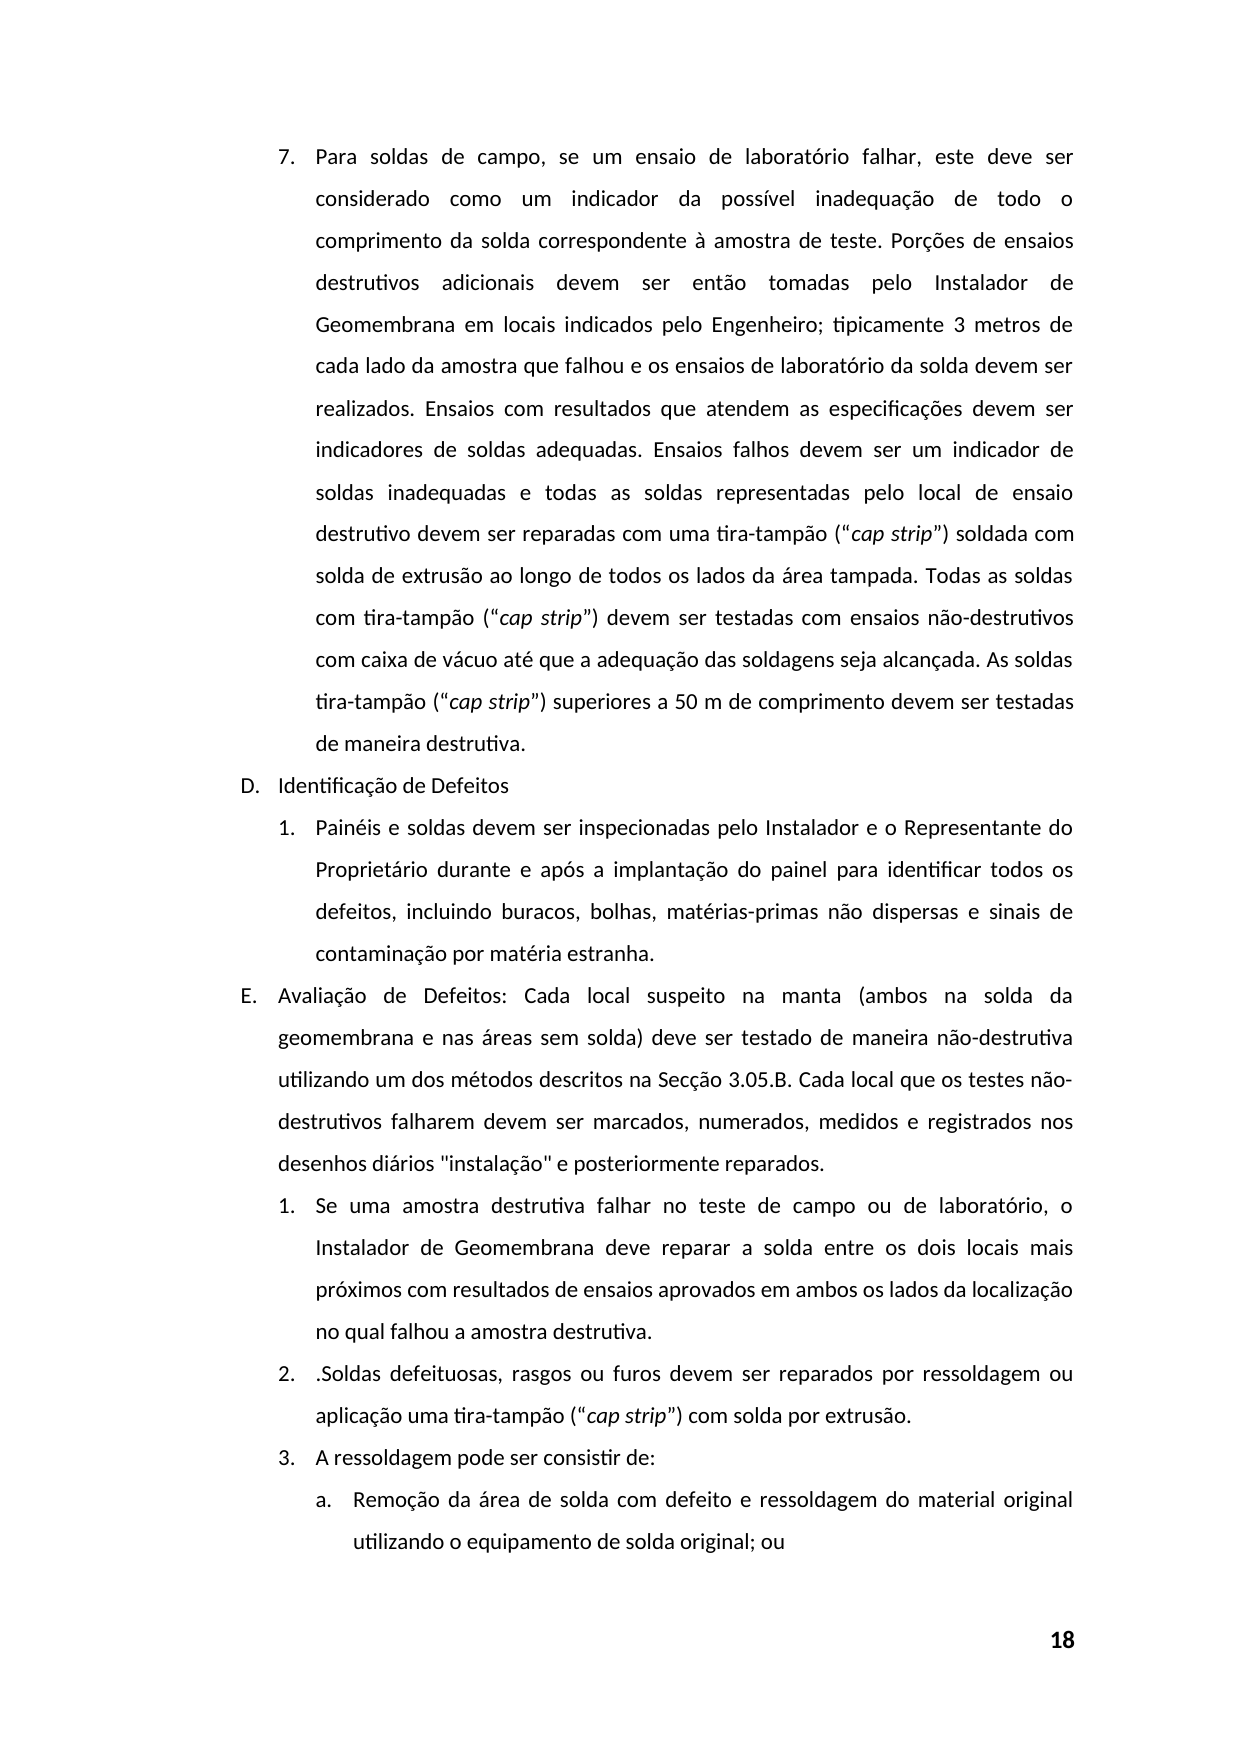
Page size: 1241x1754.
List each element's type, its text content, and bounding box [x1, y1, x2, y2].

list A ressoldagem pode ser consistir de: [278, 1443, 1075, 1471]
list Remoção da área de solda com defeito e ressoldagem do material original utilizando o equipamento de solda original; ou [315, 1485, 1075, 1555]
list Avaliação de Defeitos: Cada local suspeito na manta (ambos na solda da geomembrana e nas áreas sem solda) deve ser testado de maneira não-destrutiva utilizando um dos métodos descritos na Secção 3.05.B. Cada local que os testes não-destrutivos falharem devem ser marcados, numerados, medidos e registrados nos desenhos diários "instalação" e posteriormente reparados. [240, 981, 1075, 1177]
list .Soldas defeituosas, rasgos ou furos devem ser reparados por ressoldagem ou aplicação uma tira-tampão (“cap strip”) com solda por extrusão. [278, 1359, 1075, 1429]
list Se uma amostra destrutiva falhar no teste de campo ou de laboratório, o Instalador de Geomembrana deve reparar a solda entre os dois locais mais próximos com resultados de ensaios aprovados em ambos os lados da localização no qual falhou a amostra destrutiva. [278, 1191, 1075, 1345]
list Identificação de Defeitos [240, 771, 1075, 799]
list Para soldas de campo, se um ensaio de laboratório falhar, este deve ser considerado como um indicador da possível inadequação de todo o comprimento da solda correspondente à amostra de teste. Porções de ensaios destrutivos adicionais devem ser então tomadas pelo Instalador de Geomembrana em locais indicados pelo Engenheiro; tipicamente 3 metros de cada lado da amostra que falhou e os ensaios de laboratório da solda devem ser realizados. Ensaios com resultados que atendem as especificações devem ser indicadores de soldas adequadas. Ensaios falhos devem ser um indicador de soldas inadequadas e todas as soldas representadas pelo local de ensaio destrutivo devem ser reparadas com uma tira-tampão (“cap strip”) soldada com solda de extrusão ao longo de todos os lados da área tampada. Todas as soldas com tira-tampão (“cap strip”) devem ser testadas com ensaios não-destrutivos com caixa de vácuo até que a adequação das soldagens seja alcançada. As soldas tira-tampão (“cap strip”) superiores a 50 m de comprimento devem ser testadas de maneira destrutiva. [278, 142, 1075, 757]
list Painéis e soldas devem ser inspecionadas pelo Instalador e o Representante do Proprietário durante e após a implantação do painel para identificar todos os defeitos, incluindo buracos, bolhas, matérias-primas não dispersas e sinais de contaminação por matéria estranha. [278, 813, 1075, 967]
